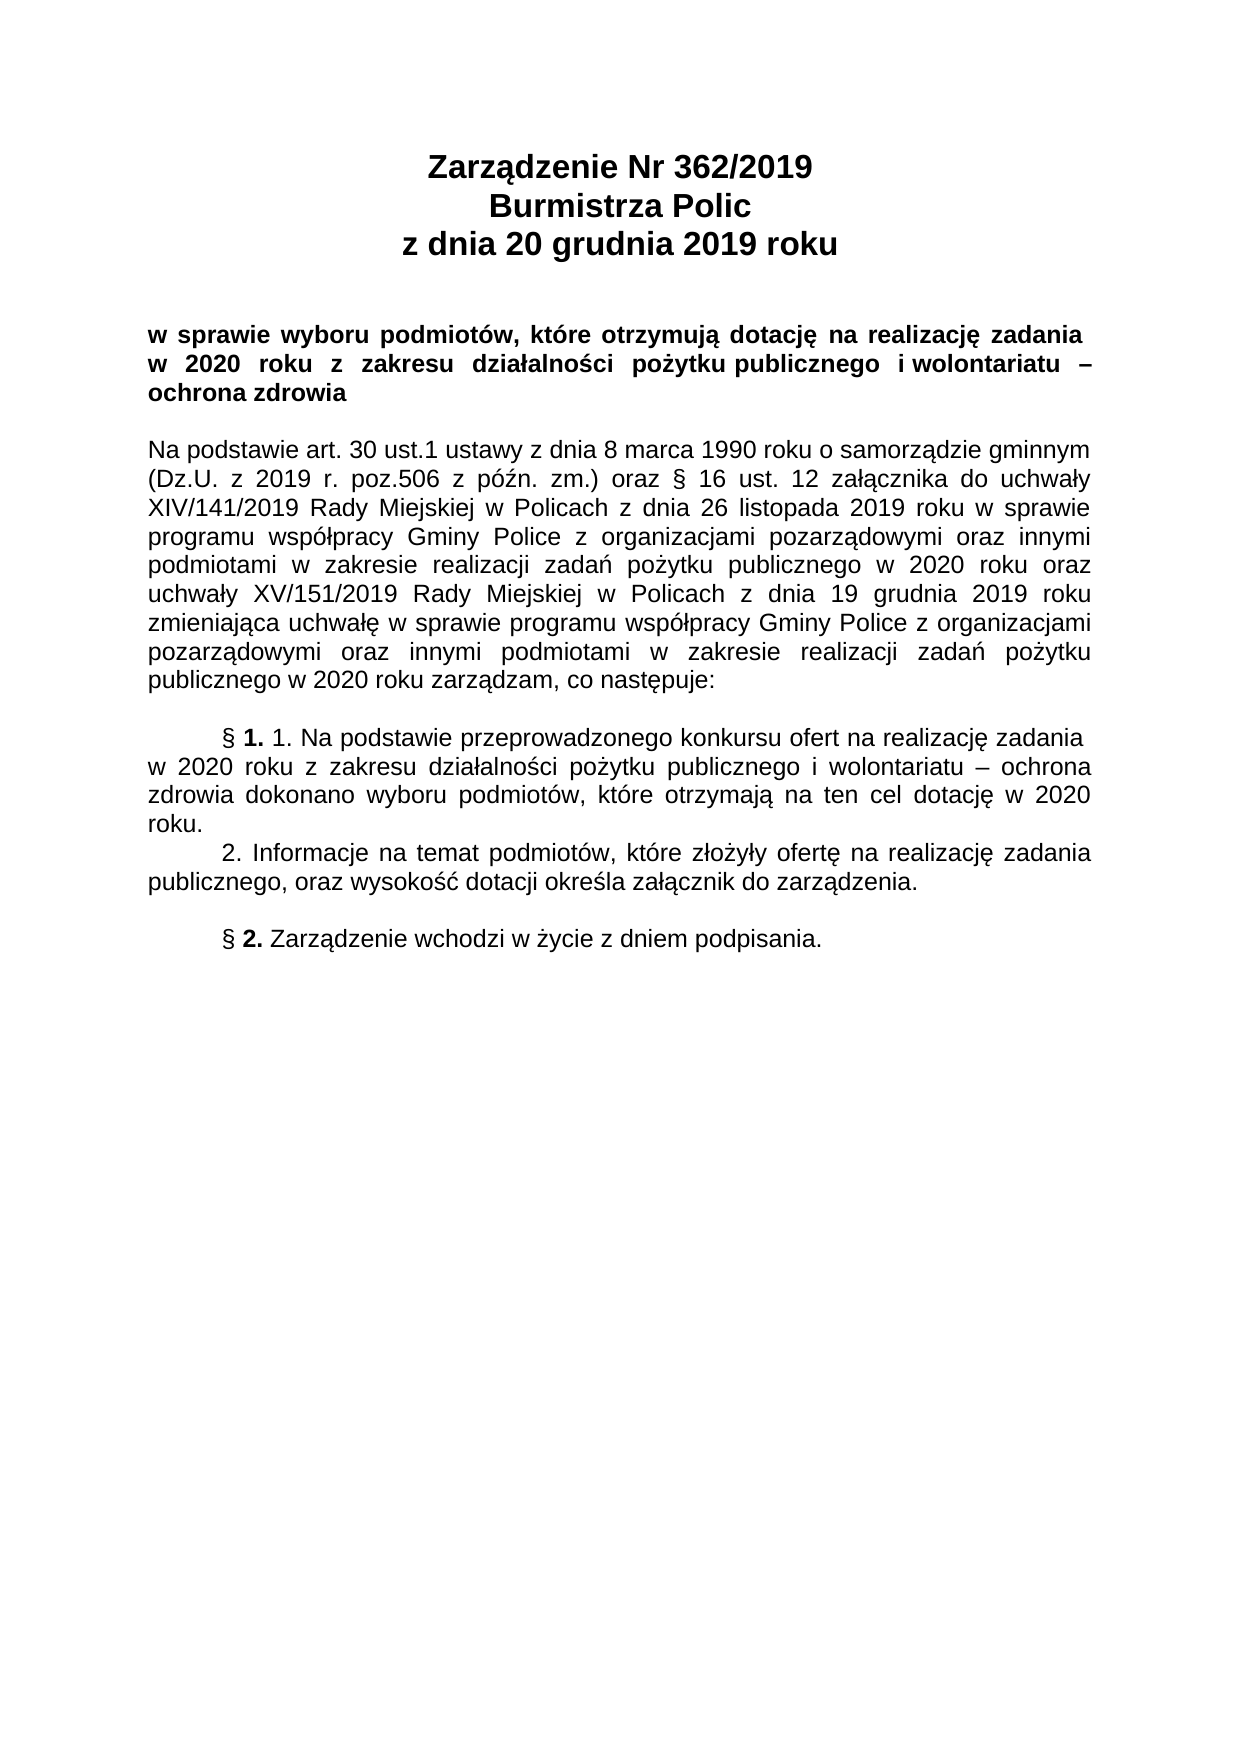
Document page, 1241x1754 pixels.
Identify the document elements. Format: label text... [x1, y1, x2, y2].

text z dnia 20 grudnia 2019 roku [148, 224, 1093, 263]
text Zarządzenie Nr 362/2019 [148, 148, 1093, 186]
text § 2. Zarządzenie wchodzi w życie z dniem podpisania. [148, 924, 1093, 953]
text Na podstawie art. 30 ust.1 ustawy z dnia 8 marca 1990 roku o samorządzie gminnym (Dz.U. z 2019 r. poz.506 z późn. zm.) oraz § 16 ust. 12 załącznika do uchwały XIV/141/2019 Rady Miejskiej w Policach z dnia 26 listopada 2019 roku w sprawie programu współpracy Gminy Police z organizacjami pozarządowymi oraz innymi podmiotami w zakresie realizacji zadań pożytku publicznego w 2020 roku oraz uchwały XV/151/2019 Rady Miejskiej w Policach z dnia 19 grudnia 2019 roku zmieniająca uchwałę w sprawie programu współpracy Gminy Police z organizacjami pozarządowymi oraz innymi podmiotami w zakresie realizacji zadań pożytku publicznego w 2020 roku zarządzam, co następuje: [148, 435, 1093, 694]
text w sprawie wyboru podmiotów, które otrzymują dotację na realizację zadania w 2020 roku z zakresu działalności pożytku publicznego i wolontariatu – ochrona zdrowia [148, 320, 1093, 407]
text Burmistrza Polic [148, 186, 1093, 224]
text 2. Informacje na temat podmiotów, które złożyły ofertę na realizację zadania publicznego, oraz wysokość dotacji określa załącznik do zarządzenia. [148, 838, 1093, 895]
text § 1. 1. Na podstawie przeprowadzonego konkursu ofert na realizację zadania w 2020 roku z zakresu działalności pożytku publicznego i wolontariatu – ochrona zdrowia dokonano wyboru podmiotów, które otrzymają na ten cel dotację w 2020 roku. [148, 723, 1093, 838]
